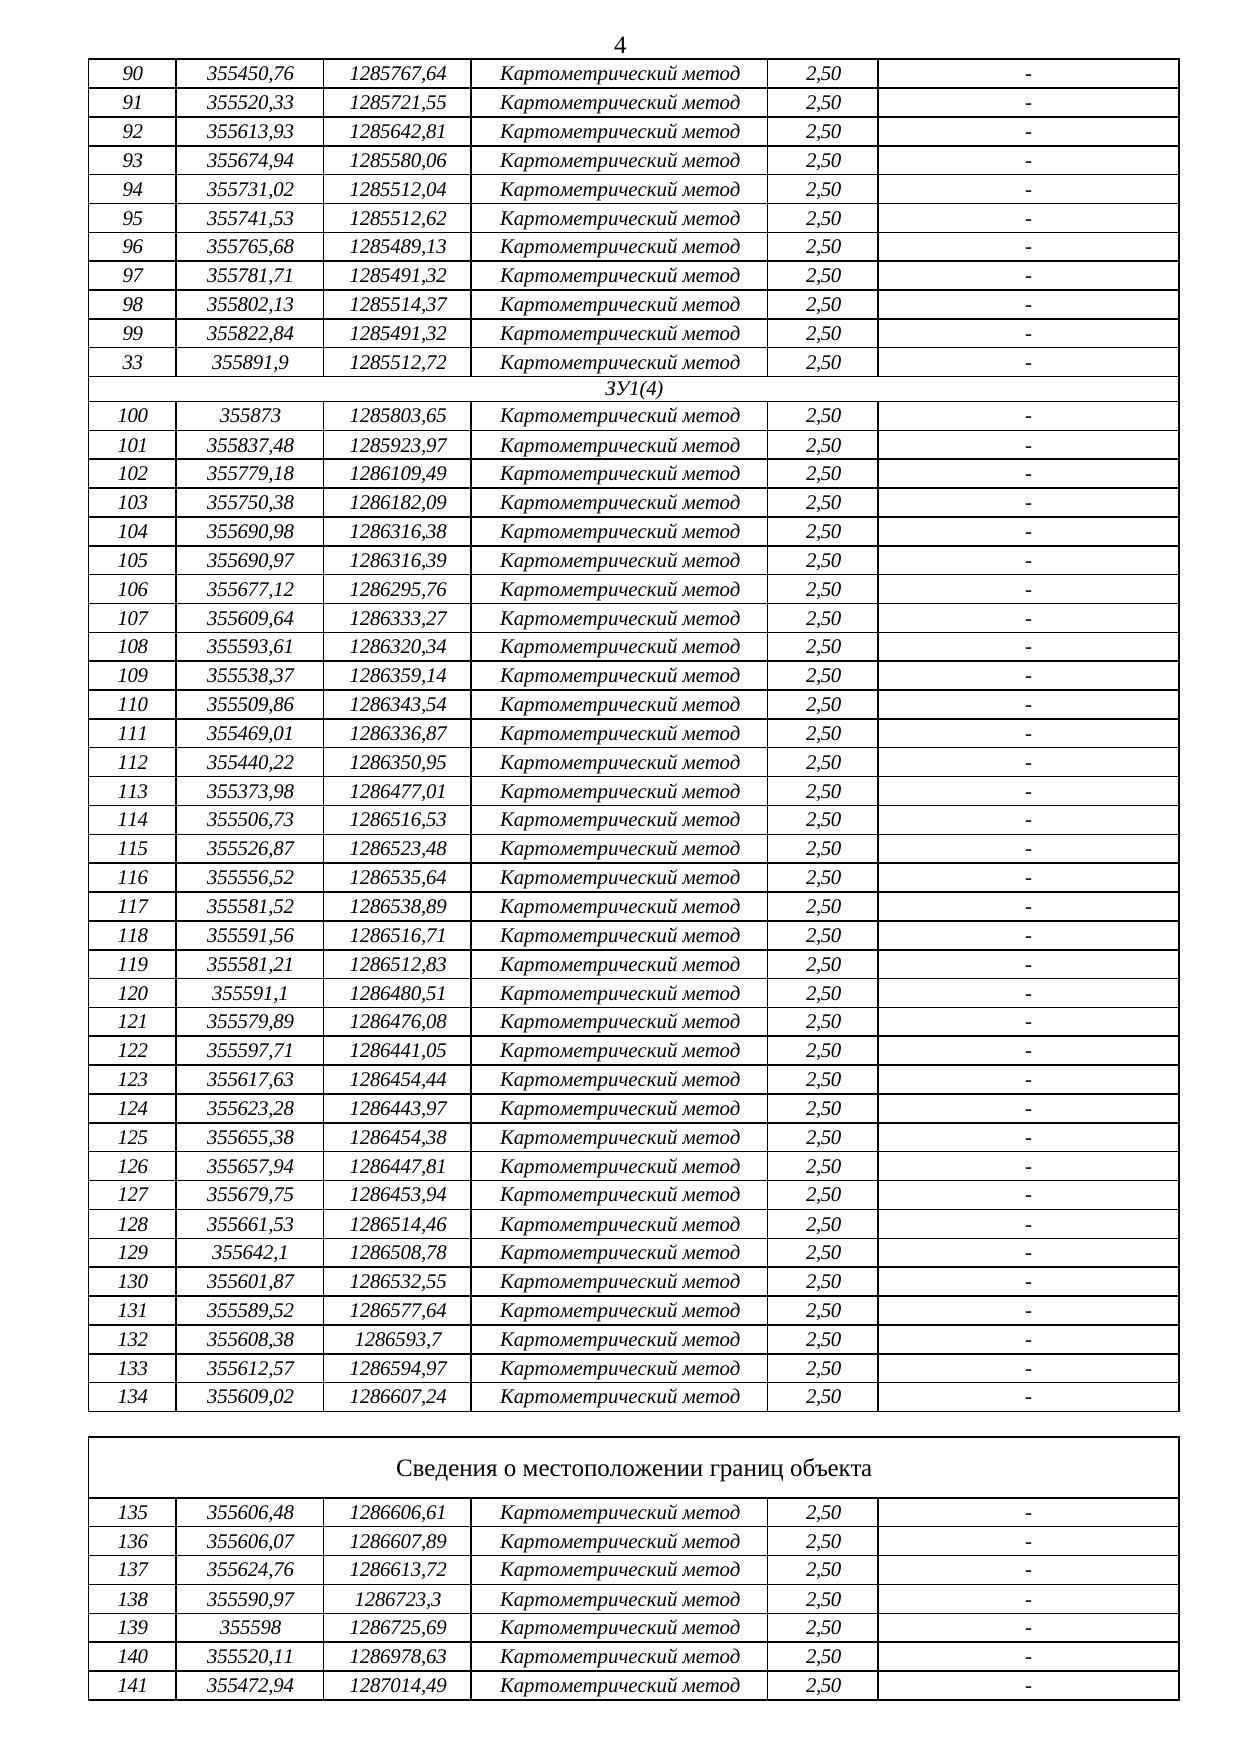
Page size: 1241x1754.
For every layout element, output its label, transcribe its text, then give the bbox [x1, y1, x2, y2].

table_cell 116 [89, 864, 175, 891]
table_cell Картометрический метод [472, 1095, 767, 1122]
table_cell 355597,71 [177, 1037, 323, 1064]
table_cell - [879, 979, 1178, 1007]
table_cell 2,50 [768, 835, 877, 862]
table_cell 1285721,55 [324, 89, 470, 116]
table_cell 355581,52 [177, 893, 323, 920]
table_cell 106 [89, 575, 175, 603]
table_cell 355601,87 [177, 1268, 323, 1295]
table_cell 355765,68 [177, 233, 323, 260]
table_cell Картометрический метод [472, 1556, 767, 1583]
table_cell 96 [89, 233, 175, 260]
table_cell Картометрический метод [472, 1124, 767, 1151]
table_cell 102 [89, 460, 175, 487]
table_cell 1286538,89 [324, 893, 470, 920]
table_cell 355612,57 [177, 1355, 323, 1382]
table_cell 1286350,95 [324, 748, 470, 776]
table_cell 2,50 [768, 1383, 877, 1411]
table_cell - [879, 60, 1178, 87]
table_cell 355642,1 [177, 1239, 323, 1266]
table_cell 2,50 [768, 175, 877, 203]
table_cell 138 [89, 1585, 175, 1612]
table_cell Картометрический метод [472, 575, 767, 603]
table_cell 2,50 [768, 1297, 877, 1324]
table_cell 2,50 [768, 262, 877, 289]
table_header Сведения о местоположении границ объекта [89, 1438, 1178, 1497]
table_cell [472, 1585, 767, 1612]
table_cell - [879, 662, 1178, 689]
table_cell Картометрический метод [472, 518, 767, 545]
table_cell Картометрический метод [472, 951, 767, 978]
table_cell Картометрический метод [472, 604, 767, 631]
table_cell 1286447,81 [324, 1152, 470, 1180]
table_cell Картометрический метод [472, 348, 767, 376]
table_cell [472, 118, 767, 145]
table_cell 2,50 [768, 431, 877, 458]
table_cell 137 [89, 1556, 175, 1583]
table_cell 355589,52 [177, 1297, 323, 1324]
table_cell 2,50 [768, 1585, 877, 1612]
table_cell - [879, 1614, 1178, 1641]
table_cell 141 [89, 1672, 175, 1699]
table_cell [472, 1643, 767, 1670]
table_cell 1286333,27 [324, 604, 470, 631]
table_cell Картометрический метод [472, 748, 767, 776]
table_cell - [879, 806, 1178, 833]
table_cell 1286535,64 [324, 864, 470, 891]
table_cell 90 [89, 60, 175, 87]
table_cell 139 [89, 1614, 175, 1641]
table_cell 355837,48 [177, 431, 323, 458]
table_cell Картометрический метод [472, 204, 767, 231]
table_cell 355591,56 [177, 922, 323, 949]
table_cell 2,50 [768, 348, 877, 376]
table_cell - [879, 547, 1178, 574]
table_cell 1286607,89 [324, 1527, 470, 1555]
table_cell Картометрический метод [472, 1268, 767, 1295]
table_cell 1286508,78 [324, 1239, 470, 1266]
table_cell 140 [89, 1643, 175, 1670]
table_cell Картометрический метод [472, 1210, 767, 1237]
table_cell 99 [89, 320, 175, 347]
table_cell 2,50 [768, 979, 877, 1007]
table_cell 2,50 [768, 1037, 877, 1064]
table_cell Картометрический метод [472, 291, 767, 318]
table_cell 1286109,49 [324, 460, 470, 487]
table_cell 355506,73 [177, 806, 323, 833]
table_cell 135 [89, 1499, 175, 1526]
table_cell - [879, 518, 1178, 545]
table_cell - [879, 262, 1178, 289]
table_cell Картометрический метод [472, 979, 767, 1007]
table_cell - [879, 1672, 1178, 1699]
table_cell 95 [89, 204, 175, 231]
table_cell 2,50 [768, 893, 877, 920]
table_cell - [879, 922, 1178, 949]
table_cell 2,50 [768, 1527, 877, 1555]
table_cell 1286476,08 [324, 1008, 470, 1035]
table_cell Картометрический метод [472, 1383, 767, 1411]
table_cell 117 [89, 893, 175, 920]
table_cell 355674,94 [177, 147, 323, 174]
table_cell 355690,97 [177, 547, 323, 574]
table_cell Картометрический метод [472, 777, 767, 804]
table_cell 355679,75 [177, 1181, 323, 1208]
table_cell - [879, 402, 1178, 429]
table_cell Картометрический метод [472, 1037, 767, 1064]
table_cell 2,50 [768, 547, 877, 574]
table_cell - [879, 1152, 1178, 1180]
table_cell 136 [89, 1527, 175, 1555]
table_cell 1286594,97 [324, 1355, 470, 1382]
table_cell 119 [89, 951, 175, 978]
table_cell 123 [89, 1066, 175, 1093]
table_cell 1286343,54 [324, 691, 470, 718]
table_cell 2,50 [768, 662, 877, 689]
table_cell Картометрический метод [472, 1008, 767, 1035]
table_cell Картометрический метод [472, 633, 767, 660]
table_cell 1285923,97 [324, 431, 470, 458]
table_cell - [879, 1297, 1178, 1324]
table_cell Картометрический метод [472, 1239, 767, 1266]
table_cell 1285512,62 [324, 204, 470, 231]
table_cell 1286359,14 [324, 662, 470, 689]
table_cell Картометрический метод [472, 691, 767, 718]
table_cell 94 [89, 175, 175, 203]
table_cell - [879, 604, 1178, 631]
table_cell 355891,9 [177, 348, 323, 376]
table_cell 2,50 [768, 575, 877, 603]
table_cell 1285803,65 [324, 402, 470, 429]
table_cell - [879, 291, 1178, 318]
table_cell 109 [89, 662, 175, 689]
table_cell Картометрический метод [472, 662, 767, 689]
table_cell Картометрический метод [472, 1499, 767, 1526]
table_cell 355538,37 [177, 662, 323, 689]
table_cell 2,50 [768, 633, 877, 660]
table_cell 2,50 [768, 1268, 877, 1295]
table_cell 355606,48 [177, 1499, 323, 1526]
table_cell 112 [89, 748, 175, 776]
table_cell 355472,94 [177, 1672, 323, 1699]
table_cell 114 [89, 806, 175, 833]
table_cell 2,50 [768, 1355, 877, 1382]
table_cell 2,50 [768, 402, 877, 429]
table_cell 355373,98 [177, 777, 323, 804]
table_cell 1286441,05 [324, 1037, 470, 1064]
table_cell Картометрический метод [472, 547, 767, 574]
table_cell - [879, 1037, 1178, 1064]
table_cell 2,50 [768, 118, 877, 145]
table_cell 2,50 [768, 1326, 877, 1353]
table_cell Картометрический метод [472, 147, 767, 174]
table_cell - [879, 348, 1178, 376]
table_cell 355520,33 [177, 89, 323, 116]
table_cell 2,50 [768, 748, 877, 776]
table_cell 1285491,32 [324, 320, 470, 347]
table_cell - [879, 1008, 1178, 1035]
table_cell 355590,97 [177, 1585, 323, 1612]
table_cell 1286182,09 [324, 489, 470, 516]
table_cell Картометрический метод [472, 262, 767, 289]
table_cell 121 [89, 1008, 175, 1035]
table_cell 355781,71 [177, 262, 323, 289]
table_cell 1286577,64 [324, 1297, 470, 1324]
table_cell 133 [89, 1355, 175, 1382]
table_cell 1286532,55 [324, 1268, 470, 1295]
table_cell 355526,87 [177, 835, 323, 862]
table_cell 98 [89, 291, 175, 318]
table_cell Картометрический метод [472, 922, 767, 949]
table_cell 355579,89 [177, 1008, 323, 1035]
table_cell 2,50 [768, 1556, 877, 1583]
table_cell 1286316,39 [324, 547, 470, 574]
table_cell 355591,1 [177, 979, 323, 1007]
table_cell - [879, 835, 1178, 862]
table_cell - [879, 720, 1178, 747]
table_cell 355556,52 [177, 864, 323, 891]
table_cell 355593,61 [177, 633, 323, 660]
table_cell 355609,64 [177, 604, 323, 631]
table_cell - [879, 1066, 1178, 1093]
table_cell - [879, 1499, 1178, 1526]
table_cell 105 [89, 547, 175, 574]
table_cell - [879, 1268, 1178, 1295]
table_cell - [879, 175, 1178, 203]
table_cell 2,50 [768, 1210, 877, 1237]
table_cell 355873 [177, 402, 323, 429]
table_cell 355509,86 [177, 691, 323, 718]
table_cell 1286725,69 [324, 1614, 470, 1641]
table_cell 1286316,38 [324, 518, 470, 545]
table_cell - [879, 1326, 1178, 1353]
table_cell 355440,22 [177, 748, 323, 776]
table_cell Картометрический метод [472, 233, 767, 260]
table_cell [472, 60, 767, 87]
table_cell 124 [89, 1095, 175, 1122]
table_cell - [879, 1527, 1178, 1555]
table_cell 355450,76 [177, 60, 323, 87]
table_cell 120 [89, 979, 175, 1007]
table_cell - [879, 951, 1178, 978]
table_cell 2,50 [768, 806, 877, 833]
table_cell 355802,13 [177, 291, 323, 318]
table_cell Картометрический метод [472, 1355, 767, 1382]
table_cell 1286480,51 [324, 979, 470, 1007]
table_cell - [879, 1181, 1178, 1208]
table_cell 2,50 [768, 1124, 877, 1151]
table_cell 1286514,46 [324, 1210, 470, 1237]
table_cell - [879, 431, 1178, 458]
table_cell Картометрический метод [472, 1152, 767, 1180]
table_cell 1285642,81 [324, 118, 470, 145]
table_cell 101 [89, 431, 175, 458]
table_cell - [879, 1210, 1178, 1237]
table_cell 127 [89, 1181, 175, 1208]
table_cell 2,50 [768, 291, 877, 318]
table_cell 2,50 [768, 460, 877, 487]
table_cell Картометрический метод [472, 893, 767, 920]
table_cell 2,50 [768, 1066, 877, 1093]
table_cell 355657,94 [177, 1152, 323, 1180]
table_cell 355608,38 [177, 1326, 323, 1353]
table_cell 100 [89, 402, 175, 429]
table_cell ЗУ1(4) [89, 377, 1178, 401]
table_cell Картометрический метод [472, 835, 767, 862]
table_cell 2,50 [768, 1008, 877, 1035]
table_cell 355624,76 [177, 1556, 323, 1583]
table_cell 2,50 [768, 1614, 877, 1641]
table_cell Картометрический метод [472, 1527, 767, 1555]
table_cell 2,50 [768, 951, 877, 978]
table_cell - [879, 1556, 1178, 1583]
table_cell Картометрический метод [472, 320, 767, 347]
table_cell 122 [89, 1037, 175, 1064]
table_cell Картометрический метод [472, 1297, 767, 1324]
table_cell 110 [89, 691, 175, 718]
table_cell 108 [89, 633, 175, 660]
table_cell - [879, 489, 1178, 516]
table_cell - [879, 1095, 1178, 1122]
table_cell 355617,63 [177, 1066, 323, 1093]
table_cell Картометрический метод [472, 402, 767, 429]
table_cell 103 [89, 489, 175, 516]
table_cell 134 [89, 1383, 175, 1411]
table_cell 2,50 [768, 720, 877, 747]
table_cell Картометрический метод [472, 1066, 767, 1093]
table_cell - [879, 748, 1178, 776]
table_cell 355741,53 [177, 204, 323, 231]
table_cell 1286607,24 [324, 1383, 470, 1411]
table_cell - [879, 147, 1178, 174]
table_cell 2,50 [768, 518, 877, 545]
table_cell 1286453,94 [324, 1181, 470, 1208]
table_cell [472, 1672, 767, 1699]
table_cell 2,50 [768, 1643, 877, 1670]
table_cell 355623,28 [177, 1095, 323, 1122]
table_cell 2,50 [768, 89, 877, 116]
table_cell 2,50 [768, 1239, 877, 1266]
table_cell 128 [89, 1210, 175, 1237]
table_cell 130 [89, 1268, 175, 1295]
table_cell 355690,98 [177, 518, 323, 545]
table_cell - [879, 460, 1178, 487]
table_cell - [879, 1585, 1178, 1612]
table_cell 131 [89, 1297, 175, 1324]
table_cell 104 [89, 518, 175, 545]
table_cell 1285489,13 [324, 233, 470, 260]
table_cell 1287014,49 [324, 1672, 470, 1699]
table_cell - [879, 864, 1178, 891]
table_cell - [879, 1355, 1178, 1382]
table_cell 2,50 [768, 1181, 877, 1208]
table_cell 125 [89, 1124, 175, 1151]
table_cell 2,50 [768, 233, 877, 260]
table_cell 1286454,38 [324, 1124, 470, 1151]
table_cell - [879, 1239, 1178, 1266]
table_cell - [879, 1643, 1178, 1670]
table_cell 1286443,97 [324, 1095, 470, 1122]
table_cell 91 [89, 89, 175, 116]
table_cell 2,50 [768, 1152, 877, 1180]
table_cell - [879, 691, 1178, 718]
table_cell 111 [89, 720, 175, 747]
table_cell Картометрический метод [472, 1326, 767, 1353]
table_cell 355606,07 [177, 1527, 323, 1555]
table_cell 93 [89, 147, 175, 174]
table_cell 2,50 [768, 147, 877, 174]
table_cell - [879, 777, 1178, 804]
table_cell 33 [89, 348, 175, 376]
table_cell - [879, 1124, 1178, 1151]
table_cell - [879, 89, 1178, 116]
table_cell 355655,38 [177, 1124, 323, 1151]
table_cell - [879, 320, 1178, 347]
table_cell Картометрический метод [472, 806, 767, 833]
table_cell 2,50 [768, 60, 877, 87]
table_cell 1285491,32 [324, 262, 470, 289]
table_cell 1286613,72 [324, 1556, 470, 1583]
table_cell 2,50 [768, 1672, 877, 1699]
table_cell 355469,01 [177, 720, 323, 747]
table_cell 355520,11 [177, 1643, 323, 1670]
table_cell 1286516,53 [324, 806, 470, 833]
table_cell Картометрический метод [472, 864, 767, 891]
table_cell 1286523,48 [324, 835, 470, 862]
table_cell 129 [89, 1239, 175, 1266]
table_cell 1286320,34 [324, 633, 470, 660]
table_cell 1286454,44 [324, 1066, 470, 1093]
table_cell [472, 1614, 767, 1641]
table_cell 355613,93 [177, 118, 323, 145]
table_cell Картометрический метод [472, 489, 767, 516]
table_cell 113 [89, 777, 175, 804]
table_cell 2,50 [768, 864, 877, 891]
table_cell 2,50 [768, 777, 877, 804]
table_cell Картометрический метод [472, 720, 767, 747]
table_cell 1285580,06 [324, 147, 470, 174]
table_cell 1286512,83 [324, 951, 470, 978]
table_cell 92 [89, 118, 175, 145]
table_cell - [879, 633, 1178, 660]
table_cell 2,50 [768, 489, 877, 516]
table_cell 107 [89, 604, 175, 631]
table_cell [472, 89, 767, 116]
table_cell 1286723,3 [324, 1585, 470, 1612]
table_cell 2,50 [768, 320, 877, 347]
table_cell 118 [89, 922, 175, 949]
table_cell - [879, 204, 1178, 231]
table_cell 355677,12 [177, 575, 323, 603]
table_cell 1286593,7 [324, 1326, 470, 1353]
table_cell 2,50 [768, 604, 877, 631]
table_cell 355750,38 [177, 489, 323, 516]
table_cell 1285512,72 [324, 348, 470, 376]
table_cell Картометрический метод [472, 460, 767, 487]
table_cell Картометрический метод [472, 431, 767, 458]
table_cell 355581,21 [177, 951, 323, 978]
table_cell 1286978,63 [324, 1643, 470, 1670]
table_cell - [879, 893, 1178, 920]
table_cell - [879, 575, 1178, 603]
table_cell 2,50 [768, 691, 877, 718]
table_cell 97 [89, 262, 175, 289]
table_cell 355779,18 [177, 460, 323, 487]
table_cell 1286516,71 [324, 922, 470, 949]
table_cell 1285512,04 [324, 175, 470, 203]
table_cell 1286336,87 [324, 720, 470, 747]
table_cell 115 [89, 835, 175, 862]
table_cell 355661,53 [177, 1210, 323, 1237]
table_cell 355822,84 [177, 320, 323, 347]
table_cell Картометрический метод [472, 1181, 767, 1208]
table_cell 1286477,01 [324, 777, 470, 804]
table_cell 355731,02 [177, 175, 323, 203]
table_cell 355609,02 [177, 1383, 323, 1411]
table_cell - [879, 1383, 1178, 1411]
table_cell - [879, 118, 1178, 145]
table_cell 355598 [177, 1614, 323, 1641]
table_cell 2,50 [768, 204, 877, 231]
table_cell Картометрический метод [472, 175, 767, 203]
table_cell 1286606,61 [324, 1499, 470, 1526]
table_cell 1286295,76 [324, 575, 470, 603]
table_cell 126 [89, 1152, 175, 1180]
table_cell - [879, 233, 1178, 260]
table_cell 132 [89, 1326, 175, 1353]
table_cell 2,50 [768, 1095, 877, 1122]
table_cell 2,50 [768, 922, 877, 949]
table_cell 1285514,37 [324, 291, 470, 318]
table_cell 1285767,64 [324, 60, 470, 87]
table_cell 2,50 [768, 1499, 877, 1526]
